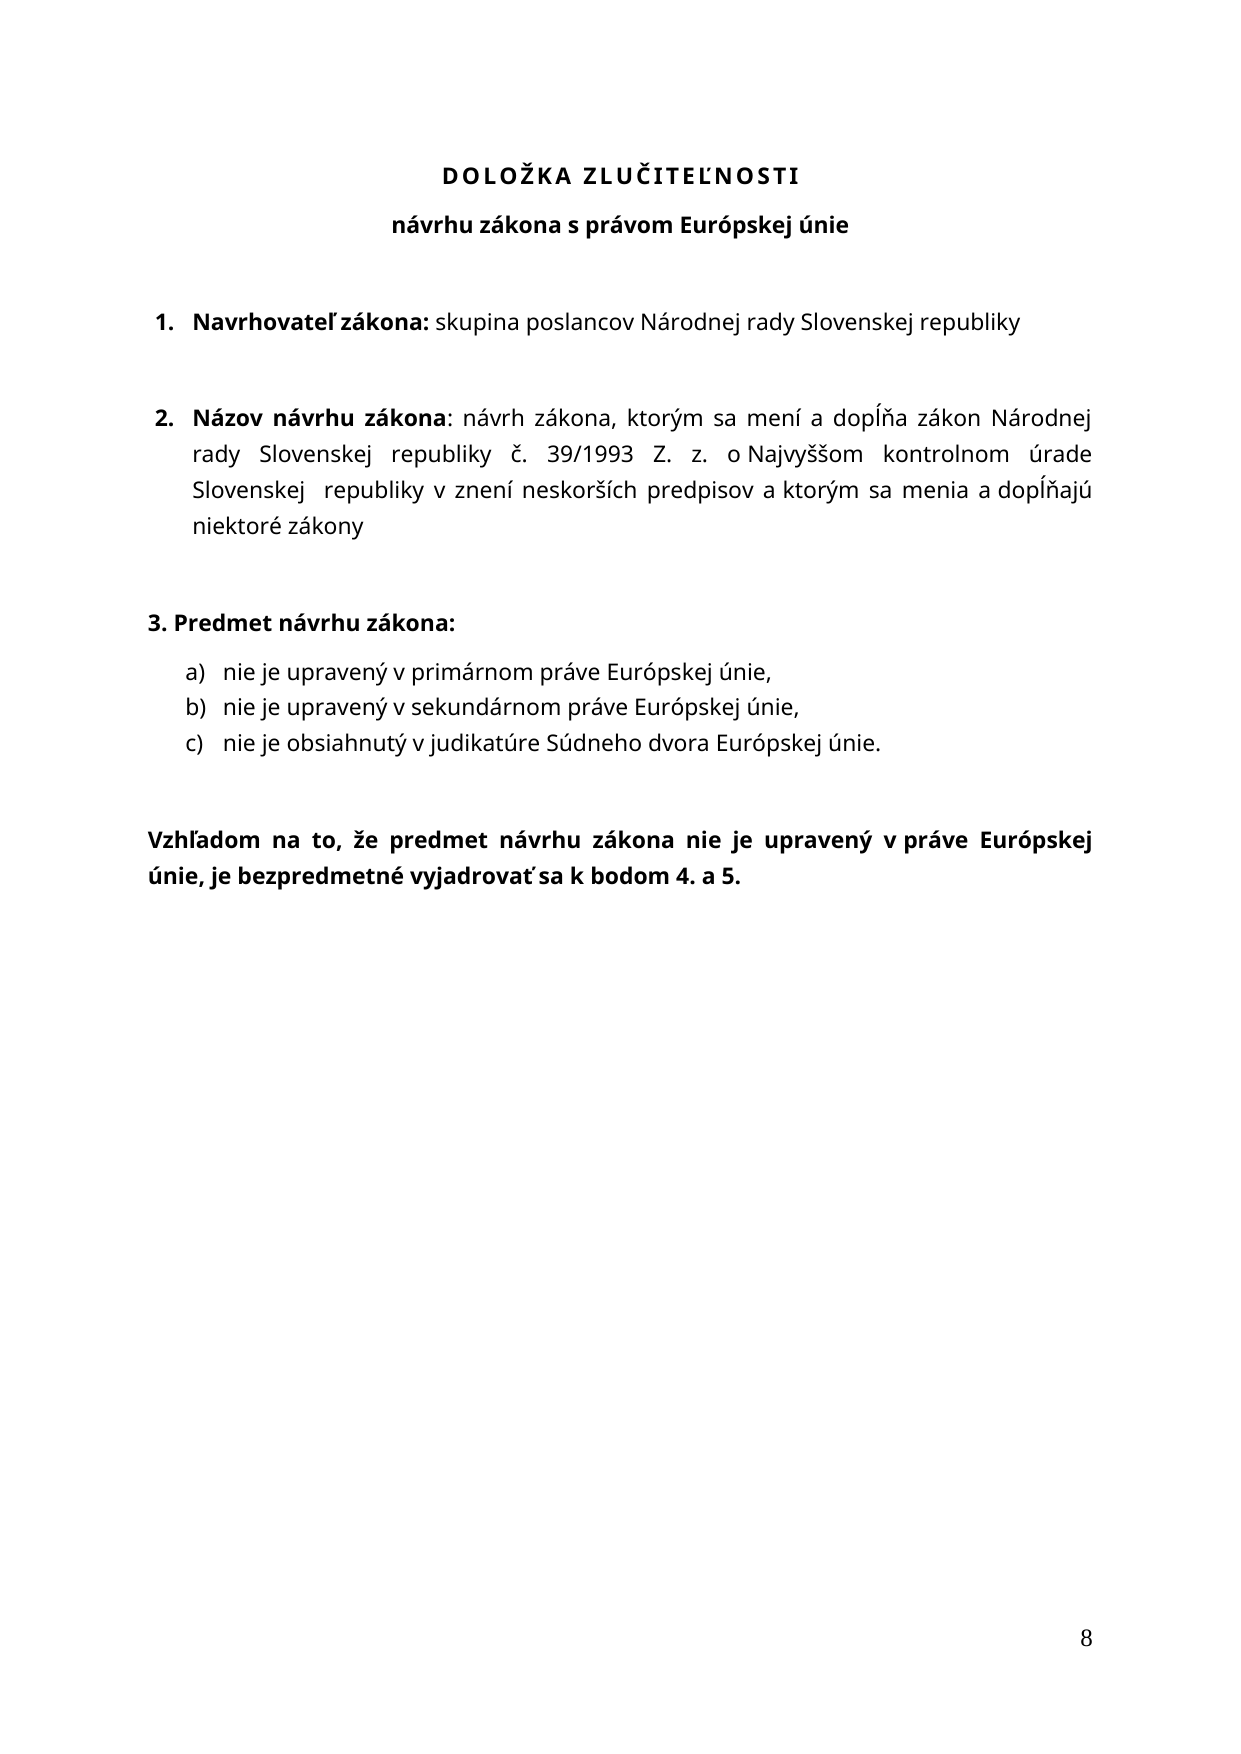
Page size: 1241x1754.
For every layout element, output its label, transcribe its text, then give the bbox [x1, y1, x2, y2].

list Navrhovateľ zákona: skupina poslancov Národnej rady Slovenskej republiky [154, 305, 1093, 337]
list Názov návrhu zákona: návrh zákona, ktorým sa mení a dopĺňa zákon Národnej rady Slovenskej republiky č. 39/1993 Z. z. o Najvyššom kontrolnom úrade Slovenskej republiky v znení neskorších predpisov a ktorým sa menia a dopĺňajú niektoré zákony [154, 402, 1093, 541]
list nie je upravený v sekundárnom práve Európskej únie, [185, 691, 1093, 723]
text návrhu zákona s právom Európskej únie [148, 208, 1093, 240]
text Vzhľadom na to, že predmet návrhu zákona nie je upravený v práve Európskej únie, je bezpredmetné vyjadrovať sa k bodom 5. [148, 824, 1093, 891]
text DOLOŽKA ZLUČITEĽNOSTI [148, 160, 1093, 191]
list nie je obsiahnutý v judikatúre Súdneho dvora Európskej únie. [185, 727, 1093, 758]
list nie je upravený v primárnom práve Európskej únie, [185, 655, 1093, 687]
text 3. Predmet návrhu zákona: [148, 607, 1093, 638]
